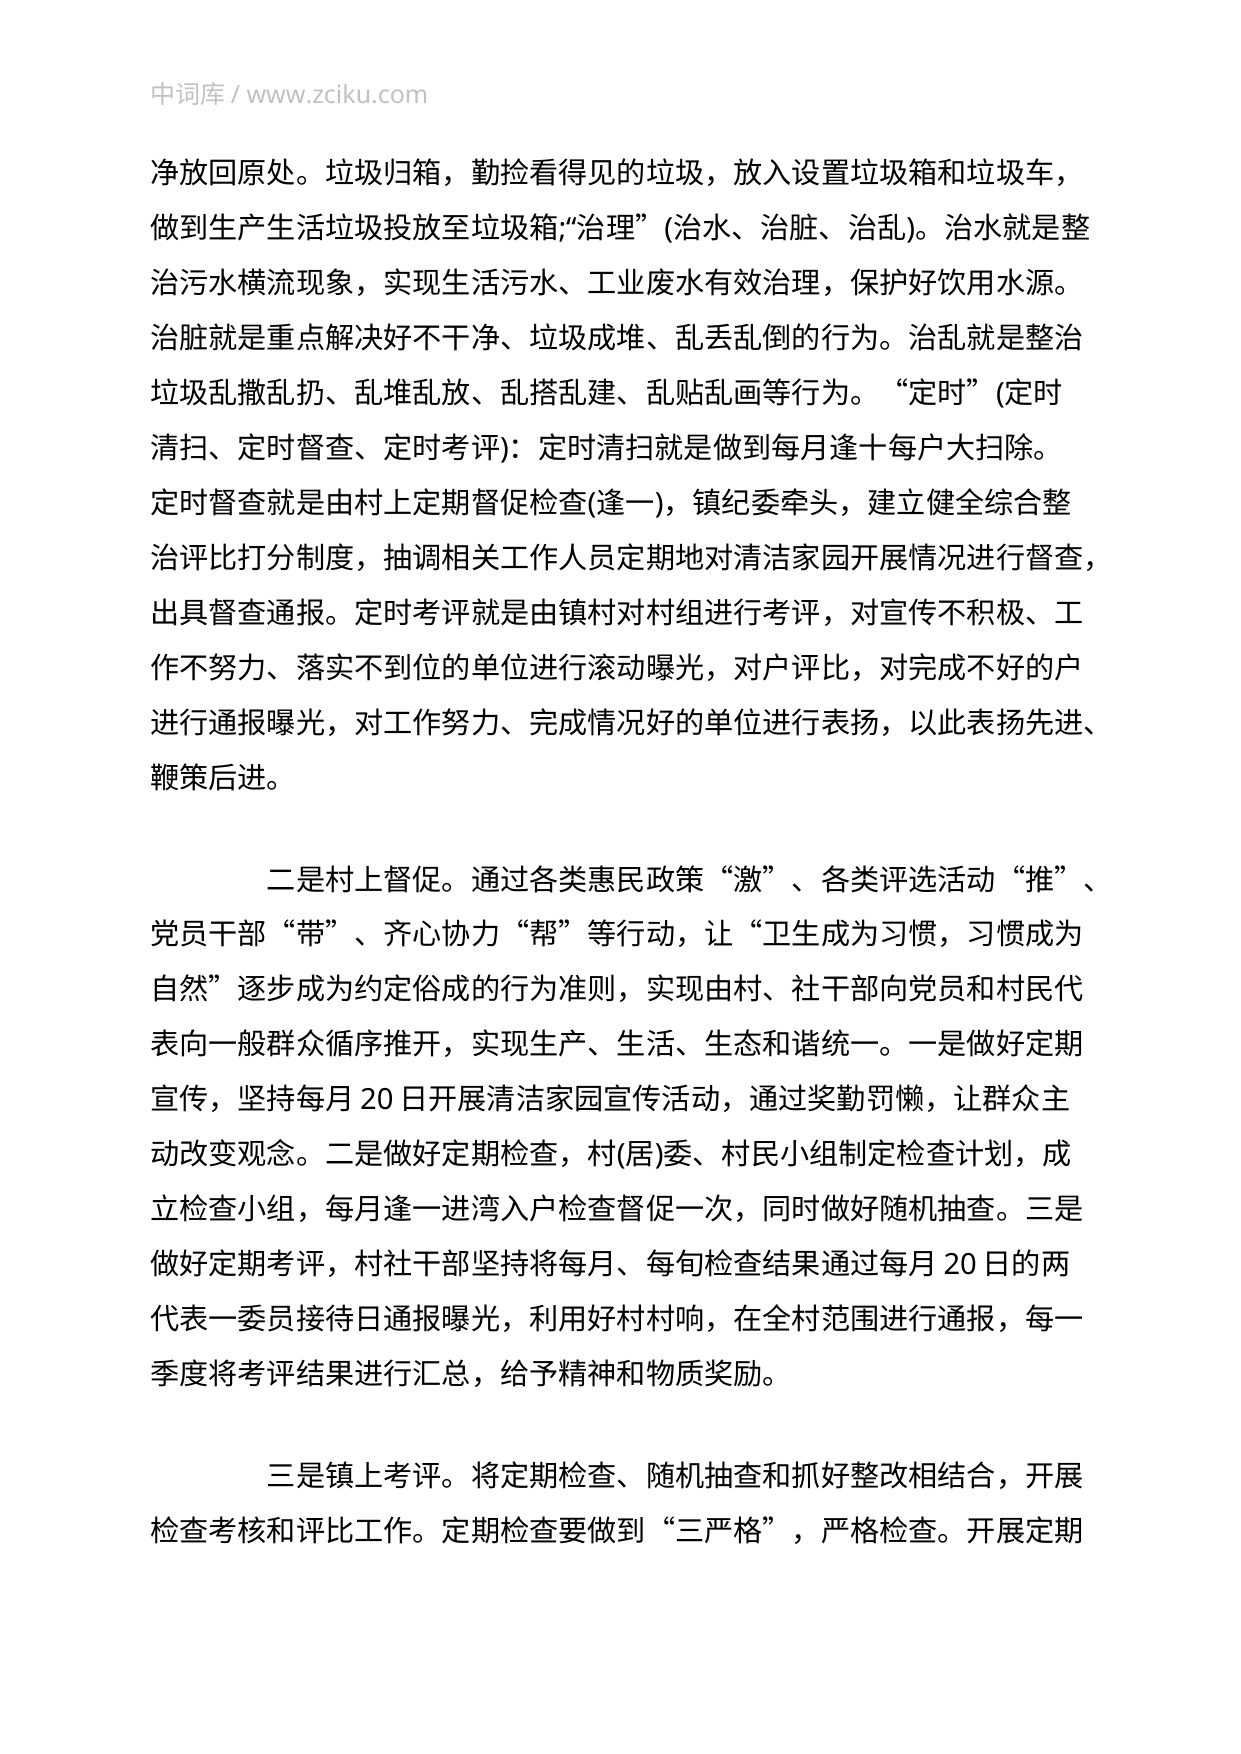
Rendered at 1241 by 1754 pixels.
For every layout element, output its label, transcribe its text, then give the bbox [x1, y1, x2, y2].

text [150, 1452, 1090, 1549]
text 二是村上督促。通过各类惠民政策“激”、各类评选活动“推”、党员干部“带”、齐心协力“帮”等行动，让“卫生成为习惯，习惯成为自然”逐步成为约定俗成的行为准则，实现由村、社干部向党员和村民代表向一般群众循序推开，实现生产、生活、生态和谐统一。一是做好定期宣传，坚持每月20日开展清洁家园宣传活动，通过奖勤罚懒，让群众主动改变观念。二是做好定期检查，村(居)委、村民小组制定检查计划，成立检查小组，每月逢一进湾入户检查督促一次，同时做好随机抽查。三是做好定期考评，村社干部坚持将每月、每旬检查结果通过每月20日的两代表一委员接待日通报曝光，利用好村村响，在全村范围进行通报，每一季度将考评结果进行汇总，给予精神和物质奖励。 [150, 856, 1090, 1393]
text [150, 150, 1090, 797]
